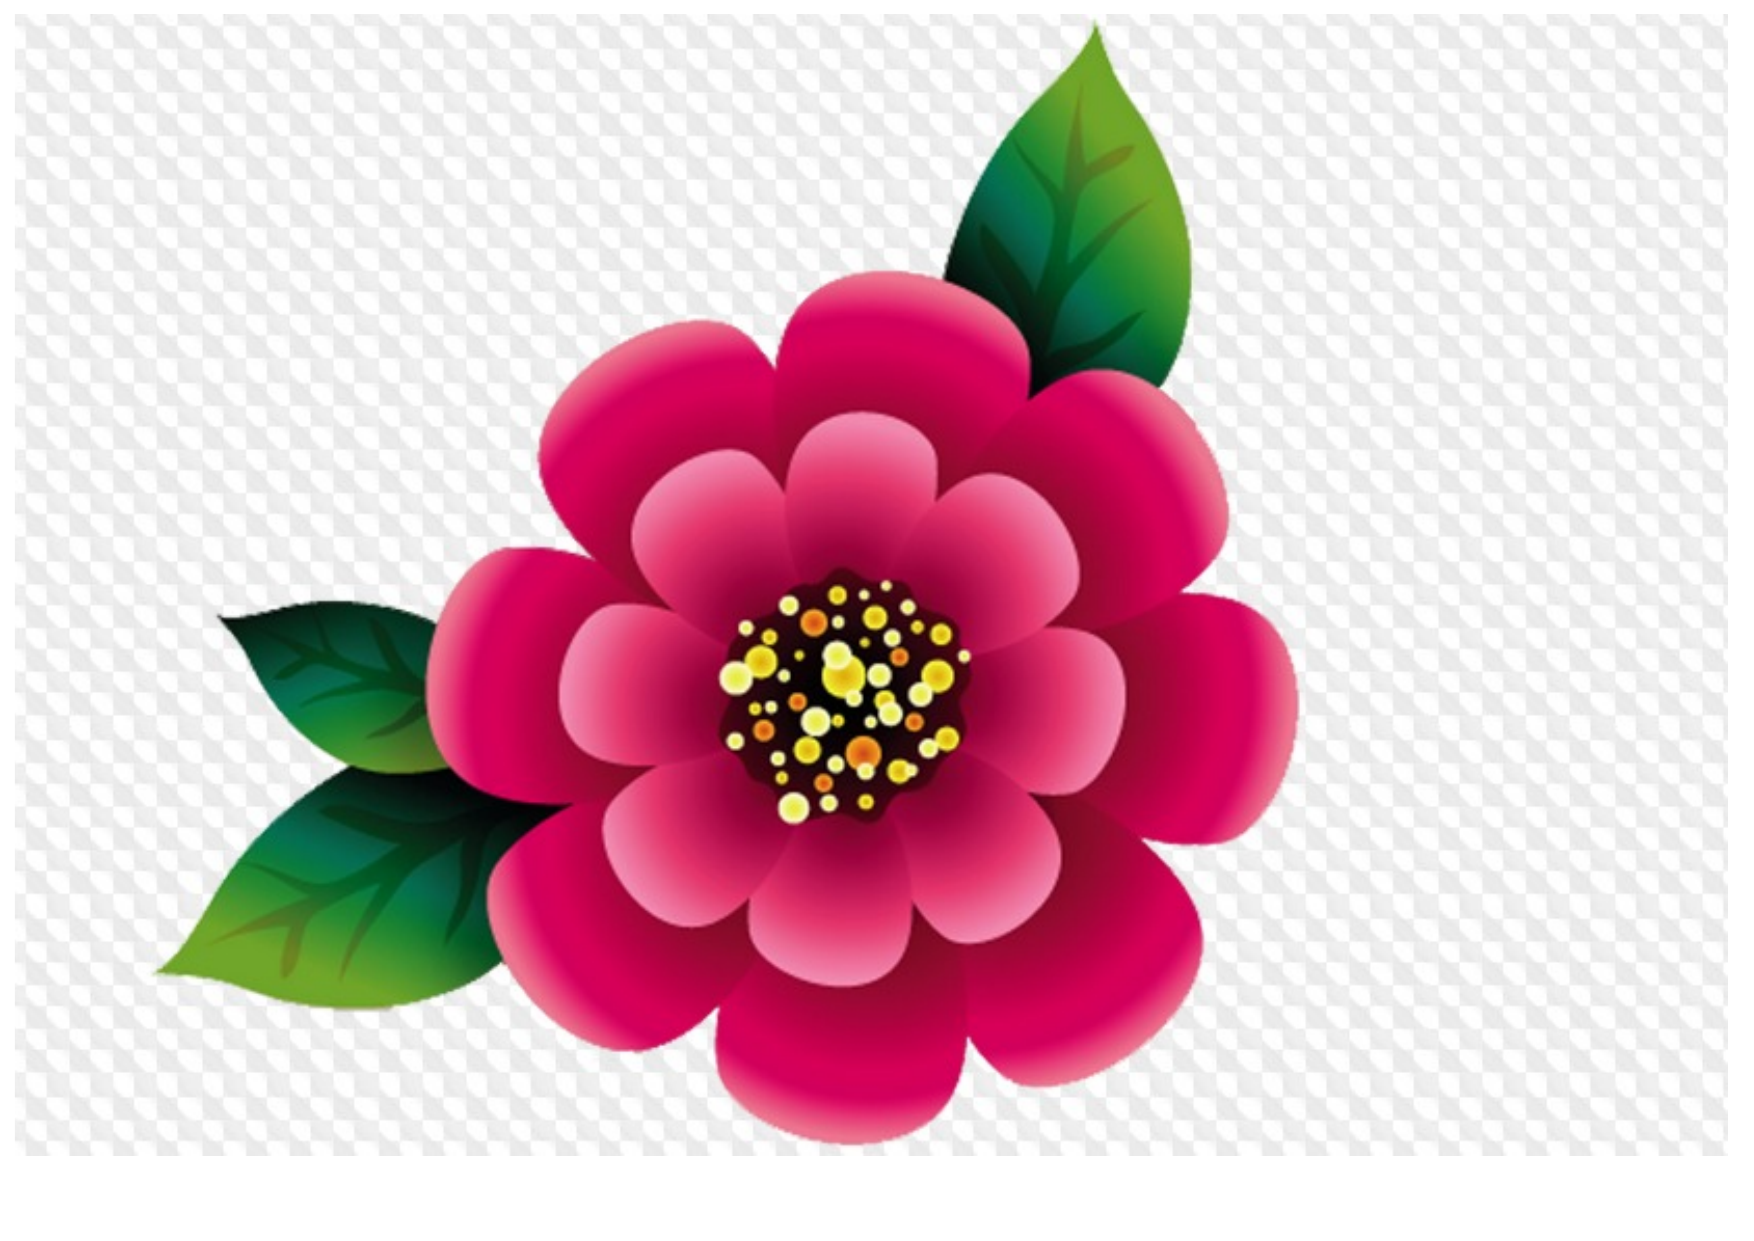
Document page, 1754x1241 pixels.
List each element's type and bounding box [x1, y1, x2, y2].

picture [14, 14, 1728, 1156]
